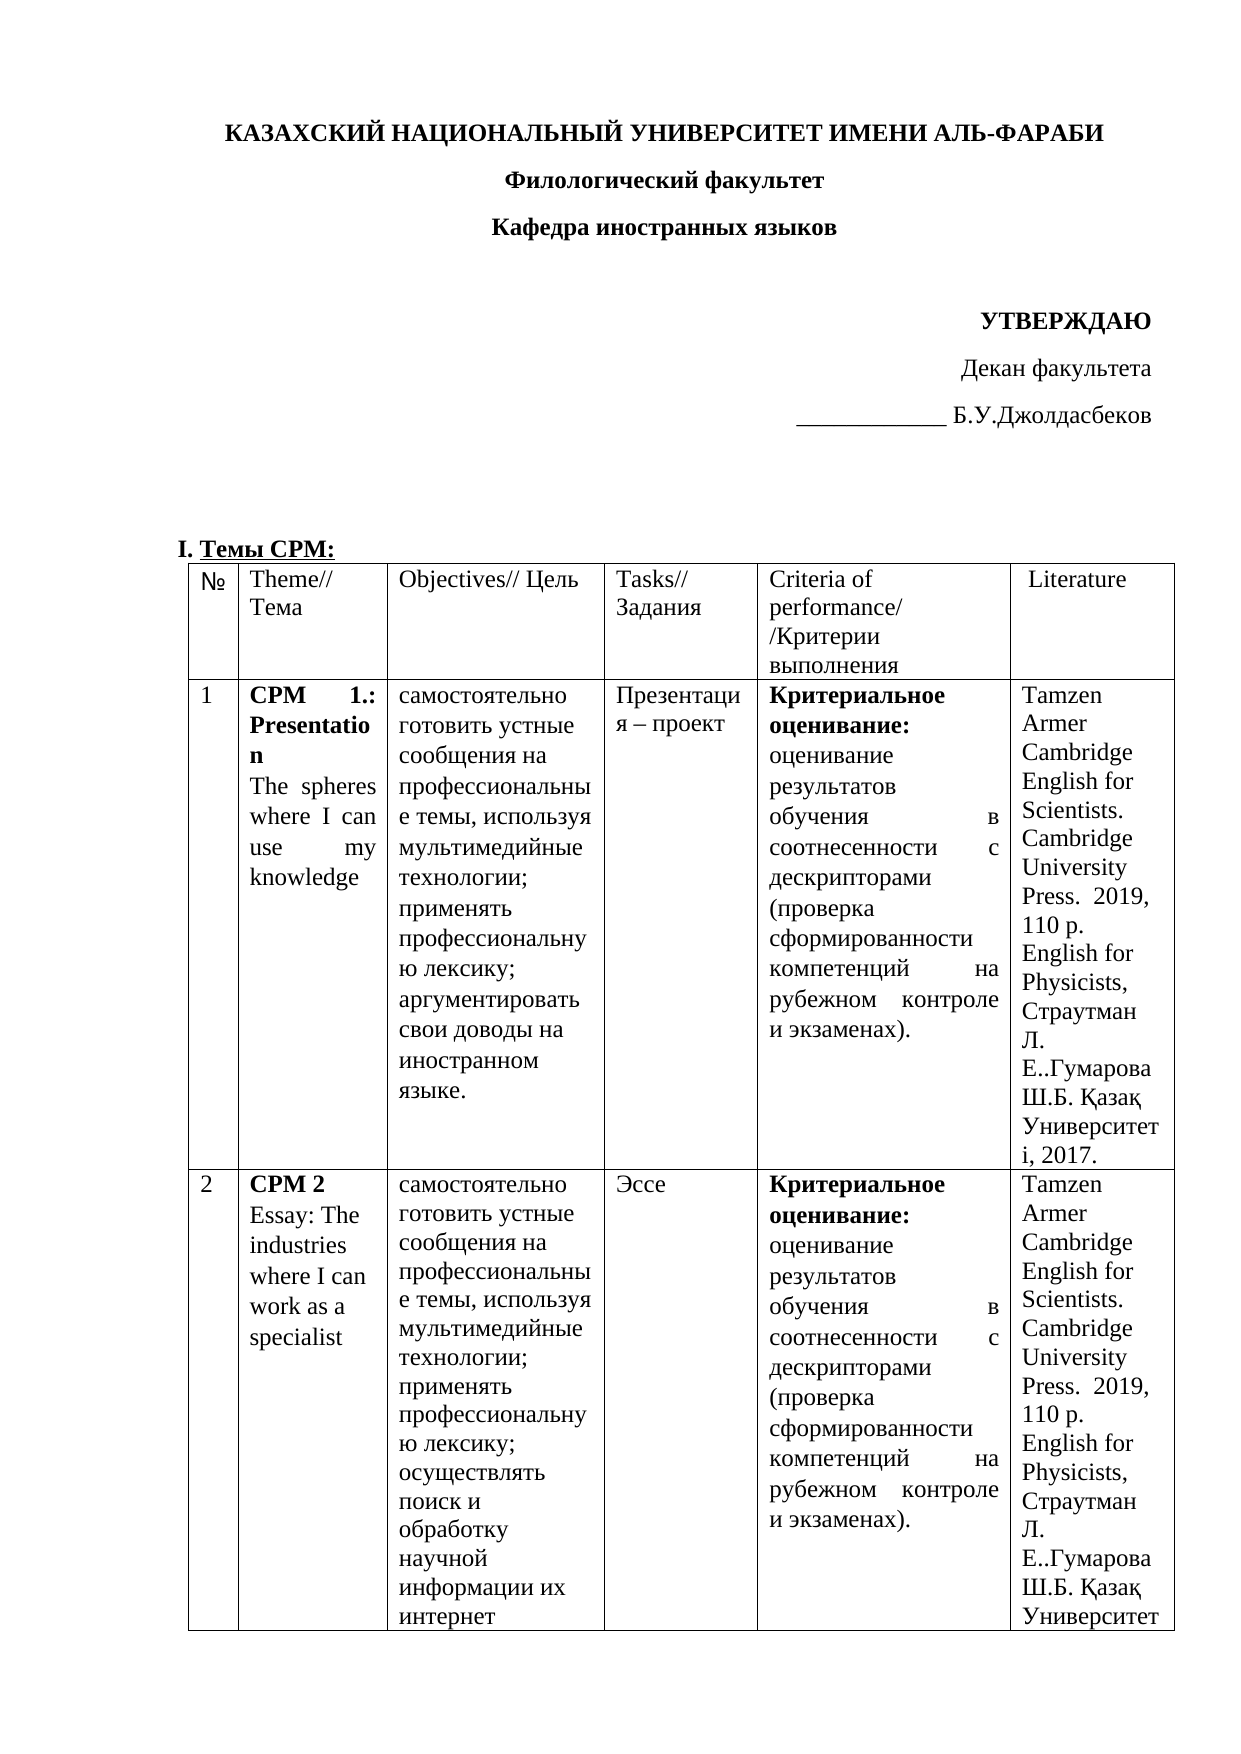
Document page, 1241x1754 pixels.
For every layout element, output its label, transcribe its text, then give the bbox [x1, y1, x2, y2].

table_cell 1 [189, 680, 238, 1168]
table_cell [388, 1170, 604, 1629]
text Декан факультета [177, 353, 1152, 382]
table_cell Презентация – проект [605, 680, 757, 1168]
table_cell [1011, 1170, 1174, 1629]
table_header Criteria of performance//Критерии выполнения [758, 564, 1010, 679]
text ____________ Б.У.Джолдасбеков [177, 401, 1152, 429]
text Кафедра иностранных языков [177, 212, 1152, 241]
table_cell Эссе [605, 1170, 757, 1629]
table_cell самостоятельно готовить устные сообщения на профессиональные темы, используя мультимедийные технологии; применять профессиональную лексику; аргументировать свои доводы на иностранном языке. [388, 680, 604, 1168]
table_header Theme// Тема [239, 564, 387, 679]
text КАЗАХСКИЙ НАЦИОНАЛЬНЫЙ УНИВЕРСИТЕТ ИМЕНИ АЛЬ-ФАРАБИ [177, 118, 1152, 147]
table_header № [189, 564, 238, 679]
table_cell 2 [189, 1170, 238, 1629]
text Филологический факультет [177, 165, 1152, 194]
text УТВЕРЖДАЮ [177, 306, 1152, 335]
table_header Objectives// Цель [388, 564, 604, 679]
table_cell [239, 1170, 387, 1629]
table_cell СРМ 1.: Presentation The spheres where I can use my knowledge [239, 680, 387, 1168]
text I. Темы СРМ: [177, 534, 1152, 563]
table_header Tasks// Задания [605, 564, 757, 679]
table_header Literature [1011, 564, 1174, 679]
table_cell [758, 1170, 1010, 1629]
